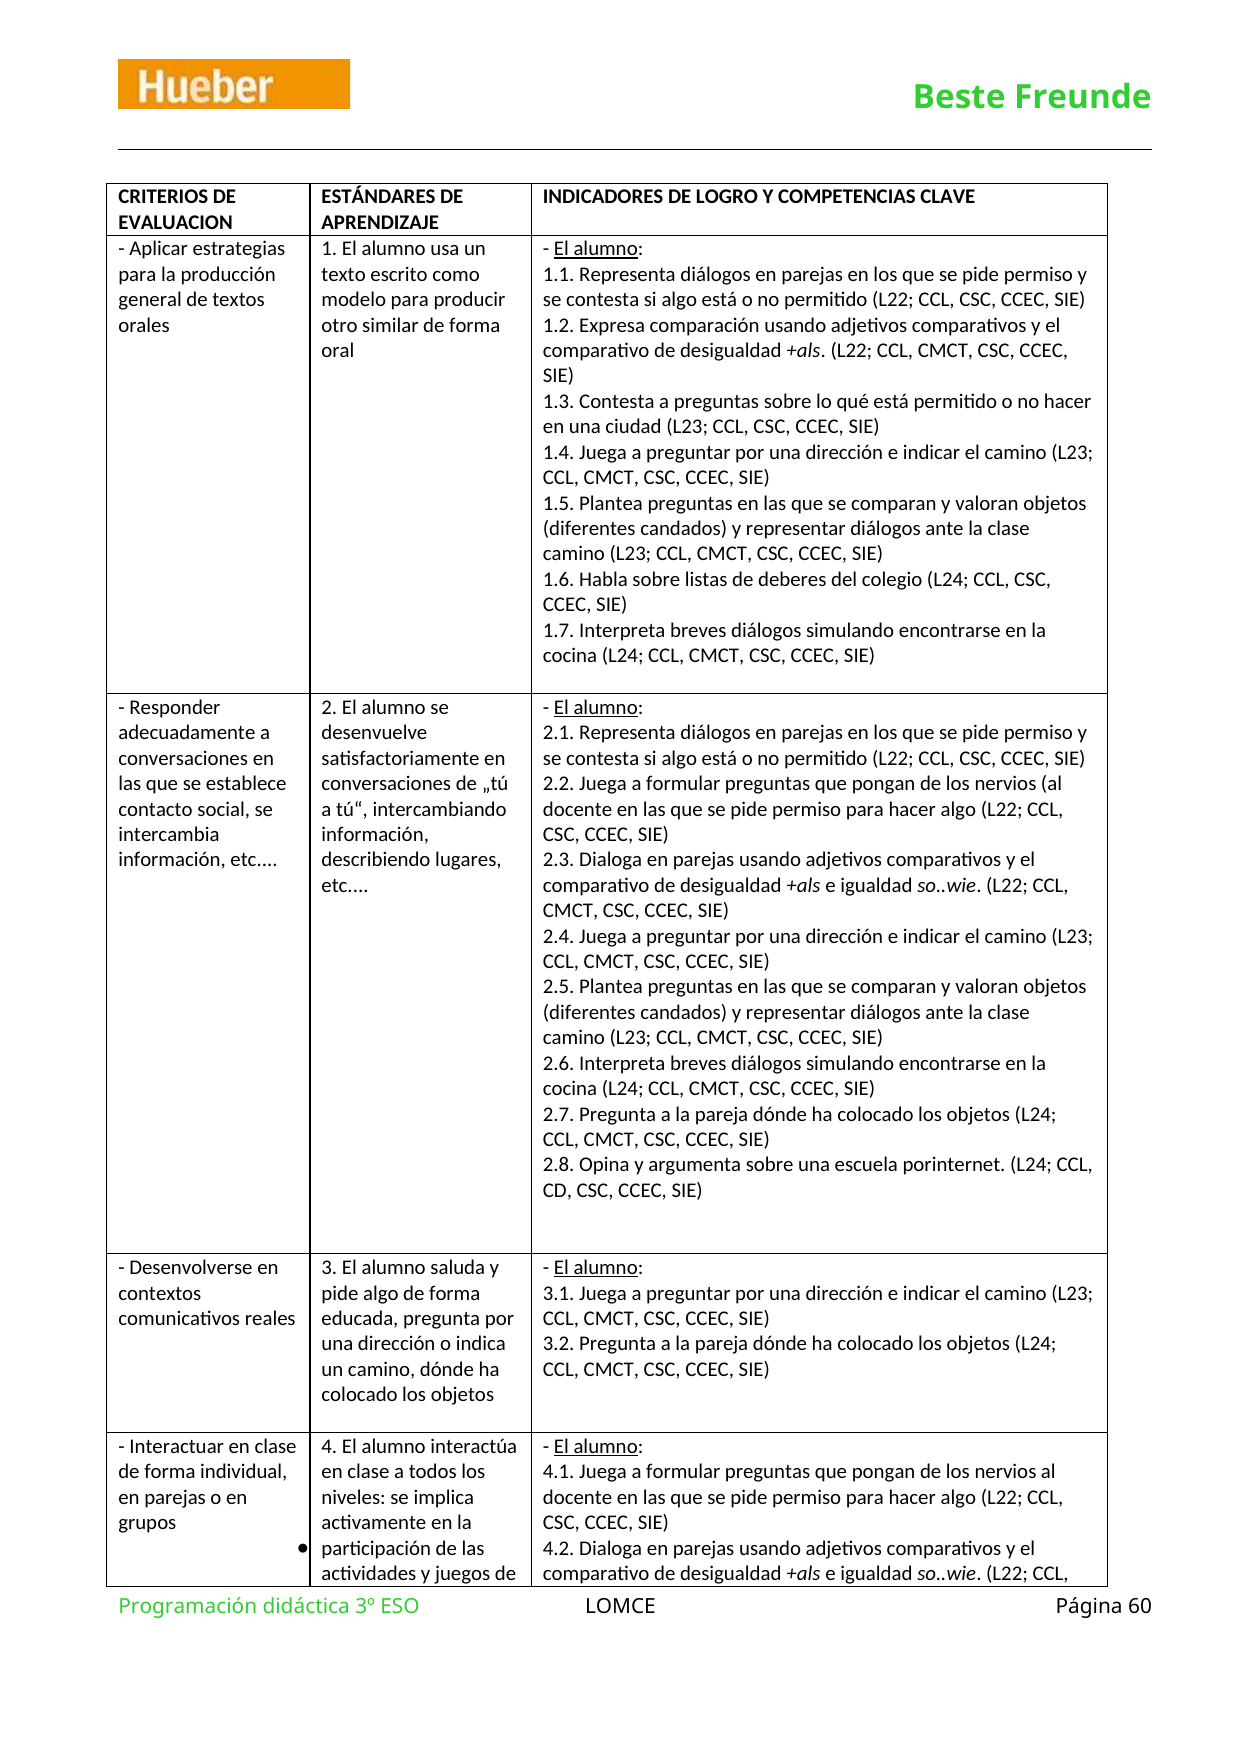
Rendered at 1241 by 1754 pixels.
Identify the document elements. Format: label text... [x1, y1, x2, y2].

table_cell - Responder adecuadamente a conversaciones en las que se establece contacto social, se intercambia información, etc.... [107, 694, 309, 1253]
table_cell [311, 1433, 531, 1586]
table_header INDICADORES DE LOGRO Y COMPETENCIAS CLAVE [532, 184, 1107, 234]
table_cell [532, 1433, 1107, 1586]
table_cell 1. El alumno usa un texto escrito como modelo para producir otro similar de forma oral [311, 236, 531, 693]
picture [118, 59, 351, 109]
table_cell 3. El alumno saluda y pide algo de forma educada, pregunta por una dirección o indica un camino, dónde ha colocado los objetos [311, 1254, 531, 1432]
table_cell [107, 1433, 309, 1586]
table_header ESTÁNDARES DE APRENDIZAJE [311, 184, 531, 234]
table_cell - Aplicar estrategias para la producción general de textos orales [107, 236, 309, 693]
table_cell - El alumno: 2.1. Representa diálogos en parejas en los que se pide permiso y se contesta si algo está o no permitido (L22; CCL, CSC, CCEC, SIE) 2.2. Juega a formular preguntas que pongan de los nervios (al docente en las que se pide permiso para hacer algo (L22; CCL, CSC, CCEC, SIE) 2.3. Dialoga en parejas usando adjetivos comparativos y el comparativo de desigualdad +als e igualdad so..wie. (L22; CCL, CMCT, CSC, CCEC, SIE) 2.4. Juega a preguntar por una dirección e indicar el camino (L23; CCL, CMCT, CSC, CCEC, SIE) 2.5. Plantea preguntas en las que se comparan y valoran objetos (diferentes candados) y representar diálogos ante la clase camino (L23; CCL, CMCT, CSC, CCEC, SIE) 2.6. Interpreta breves diálogos simulando encontrarse en la cocina (L24; CCL, CMCT, CSC, CCEC, SIE) 2.7. Pregunta a la pareja dónde ha colocado los objetos (L24; CCL, CMCT, CSC, CCEC, SIE) 2.8. Opina y argumenta sobre una escuela porinternet. (L24; CCL, CD, CSC, CCEC, SIE) [532, 694, 1107, 1253]
table_cell - El alumno: 3.1. Juega a preguntar por una dirección e indicar el camino (L23; CCL, CMCT, CSC, CCEC, SIE) 3.2. Pregunta a la pareja dónde ha colocado los objetos (L24; CCL, CMCT, CSC, CCEC, SIE) [532, 1254, 1107, 1432]
table_cell - Desenvolverse en contextos comunicativos reales [107, 1254, 309, 1432]
table_header CRITERIOS DE EVALUACION [107, 184, 309, 234]
table_cell 2. El alumno se desenvuelve satisfactoriamente en conversaciones de „tú a tú“, intercambiando información, describiendo lugares, etc.... [311, 694, 531, 1253]
table_cell - El alumno: 1.1. Representa diálogos en parejas en los que se pide permiso y se contesta si algo está o no permitido (L22; CCL, CSC, CCEC, SIE) 1.2. Expresa comparación usando adjetivos comparativos y el comparativo de desigualdad +als. (L22; CCL, CMCT, CSC, CCEC, SIE) 1.3. Contesta a preguntas sobre lo qué está permitido o no hacer en una ciudad (L23; CCL, CSC, CCEC, SIE) 1.4. Juega a preguntar por una dirección e indicar el camino (L23; CCL, CMCT, CSC, CCEC, SIE) 1.5. Plantea preguntas en las que se comparan y valoran objetos (diferentes candados) y representar diálogos ante la clase camino (L23; CCL, CMCT, CSC, CCEC, SIE) 1.6. Habla sobre listas de deberes del colegio (L24; CCL, CSC, CCEC, SIE) 1.7. Interpreta breves diálogos simulando encontrarse en la cocina (L24; CCL, CMCT, CSC, CCEC, SIE) [532, 236, 1107, 693]
